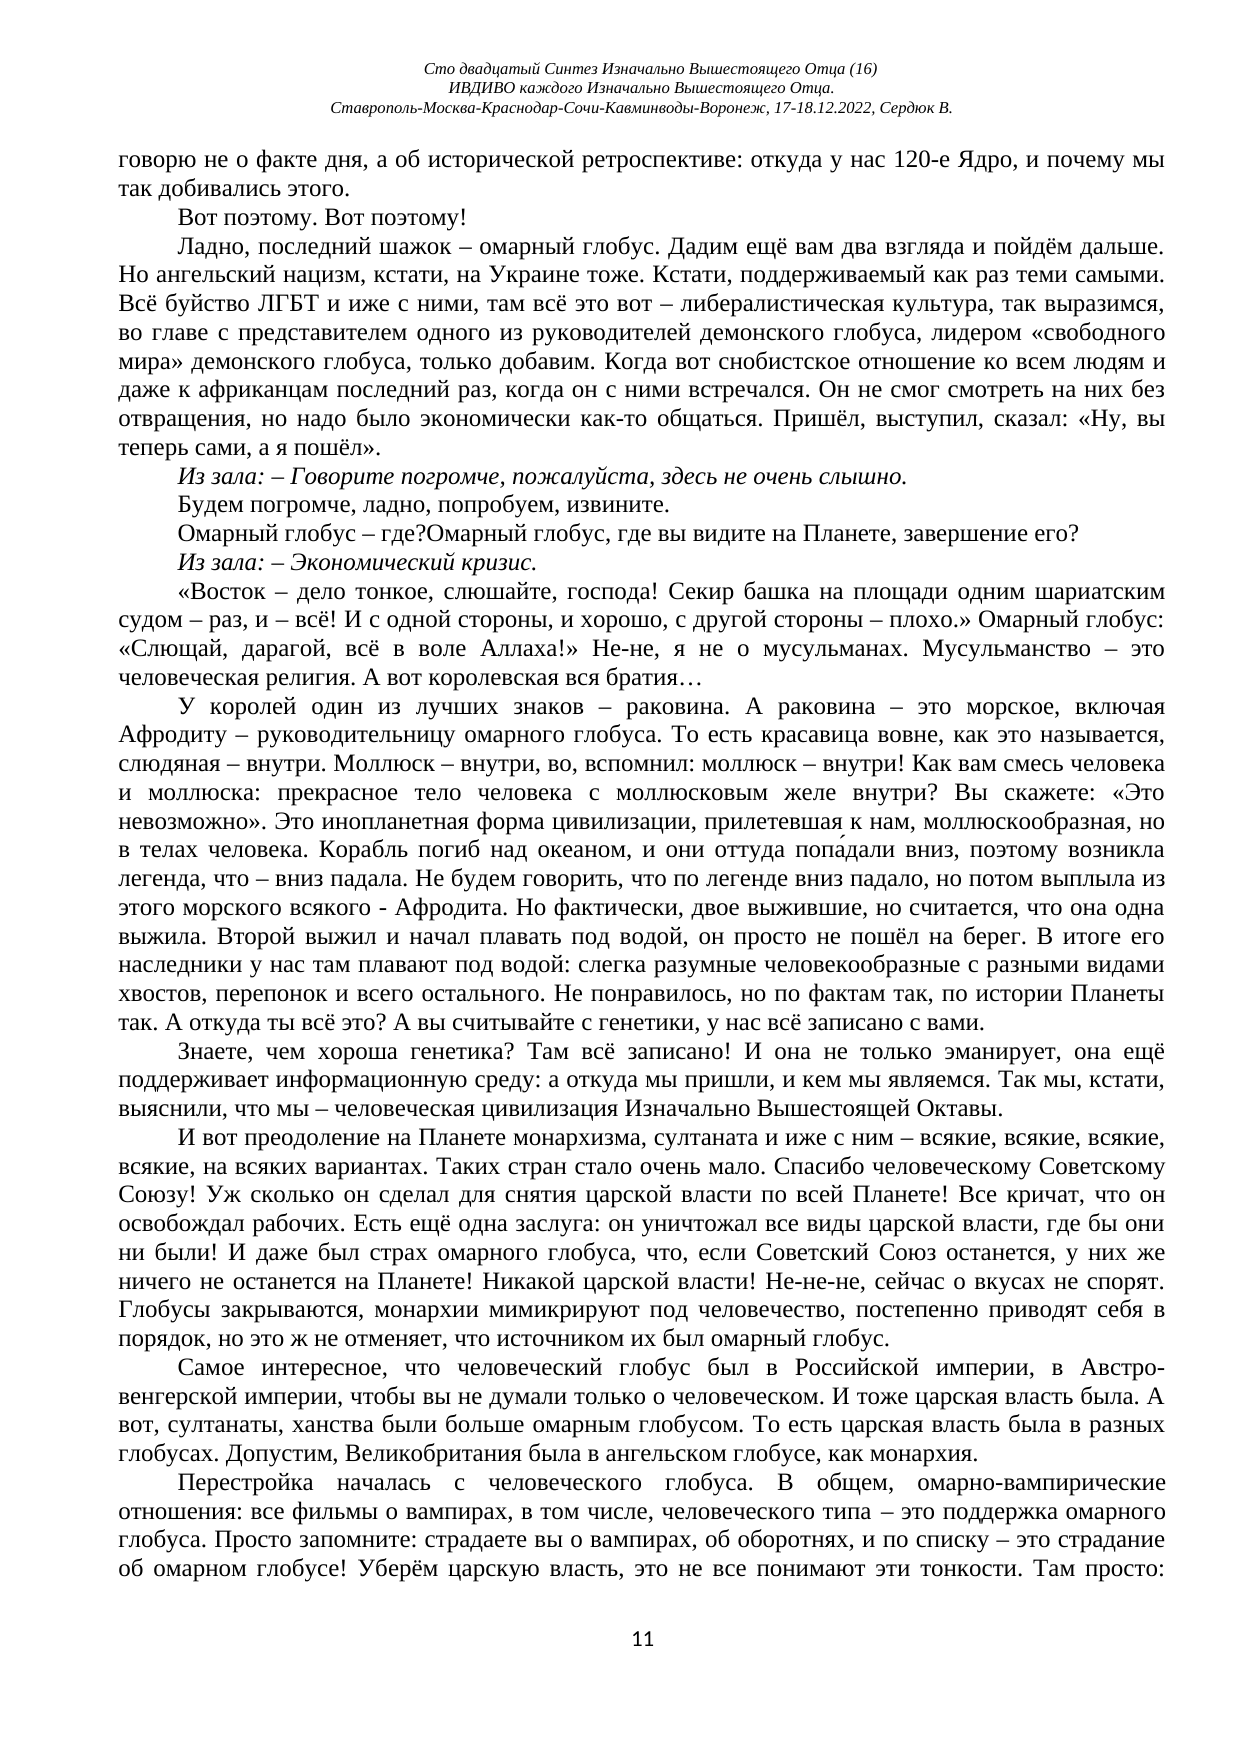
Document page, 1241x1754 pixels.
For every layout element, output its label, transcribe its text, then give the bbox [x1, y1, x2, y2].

text Знаете, чем хороша генетика? Там всё записано! И она не только эманирует, она ещё поддерживает информационную среду: а откуда мы пришли, и кем мы являемся. Так мы, кстати, выяснили, что мы – человеческая цивилизация Изначально Вышестоящей Октавы. [118, 1036, 1167, 1122]
text У королей один из лучших знаков – раковина. А раковина – это морское, включая Афродиту – руководительницу омарного глобуса. То есть красавица вовне, как это называется, слюдяная – внутри. Моллюск – внутри, во, вспомнил: моллюск – внутри! Как вам смесь человека и моллюска: прекрасное тело человека с моллюсковым желе внутри? Вы скажете: «Это невозможно». Это инопланетная форма цивилизации, прилетевшая к нам, моллюскообразная, но в телах человека. Корабль погиб над океаном, и они оттуда попа́дали вниз, поэтому возникла легенда, что – вниз падала. Не будем говорить, что по легенде вниз падало, но потом выплыла из этого морского всякого - Афродита. Но фактически, двое выжившие, но считается, что она одна выжила. Второй выжил и начал плавать под водой, он просто не пошёл на берег. В итоге его наследники у нас там плавают под водой: слегка разумные человекообразные с разными видами хвостов, перепонок и всего остального. Не понравилось, но по фактам так, по истории Планеты так. А откуда ты всё это? А вы считывайте с генетики, у нас всё записано с вами. [118, 691, 1167, 1036]
text Из зала: – Экономический кризис. [118, 547, 1167, 576]
text Самое интересное, что человеческий глобус был в Российской империи, в Австро-венгерской империи, чтобы вы не думали только о человеческом. И тоже царская власть была. А вот, султанаты, ханства были больше омарным глобусом. То есть царская власть была в разных глобусах. Допустим, Великобритания была в ангельском глобусе, как монархия. [118, 1352, 1167, 1467]
text Будем погромче, ладно, попробуем, извините. [118, 489, 1167, 518]
text И вот преодоление на Планете монархизма, султаната и иже с ним – всякие, всякие, всякие, всякие, на всяких вариантах. Таких стран стало очень мало. Спасибо человеческому Советскому Союзу! Уж сколько он сделал для снятия царской власти по всей Планете! Все кричат, что он освобождал рабочих. Есть ещё одна заслуга: он уничтожал все виды царской власти, где бы они ни были! И даже был страх омарного глобуса, что, если Советский Союз останется, у них же ничего не останется на Планете! Никакой царской власти! Не-не-не, сейчас о вкусах не спорят. Глобусы закрываются, монархии мимикрируют под человечество, постепенно приводят себя в порядок, но это ж не отменяет, что источником их был омарный глобус. [118, 1122, 1167, 1352]
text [118, 1467, 1167, 1582]
text Вот поэтому. Вот поэтому! [118, 202, 1167, 231]
text Из зала: – Говорите погромче, пожалуйста, здесь не очень слышно. [118, 461, 1167, 489]
text Омарный глобус – где?Омарный глобус, где вы видите на Планете, завершение его? [118, 518, 1167, 547]
text «Восток – дело тонкое, слюшайте, господа! Секир башка на площади одним шариатским судом – раз, и – всё! И с одной стороны, и хорошо, с другой стороны – плохо.» Омарный глобус: «Слющай, дарагой, всё в воле Аллаха!» Не-не, я не о мусульманах. Мусульманство – это человеческая религия. А вот королевская вся братия… [118, 576, 1167, 691]
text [118, 144, 1167, 202]
text Ладно, последний шажок – омарный глобус. Дадим ещё вам два взгляда и пойдём дальше. Но ангельский нацизм, кстати, на Украине тоже. Кстати, поддерживаемый как раз теми самыми. Всё буйство ЛГБТ и иже с ними, там всё это вот – либералистическая культура, так выразимся, во главе с представителем одного из руководителей демонского глобуса, лидером «свободного мира» демонского глобуса, только добавим. Когда вот снобистское отношение ко всем людям и даже к африканцам последний раз, когда он с ними встречался. Он не смог смотреть на них без отвращения, но надо было экономически как-то общаться. Пришёл, выступил, сказал: «Ну, вы теперь сами, а я пошёл». [118, 231, 1167, 461]
